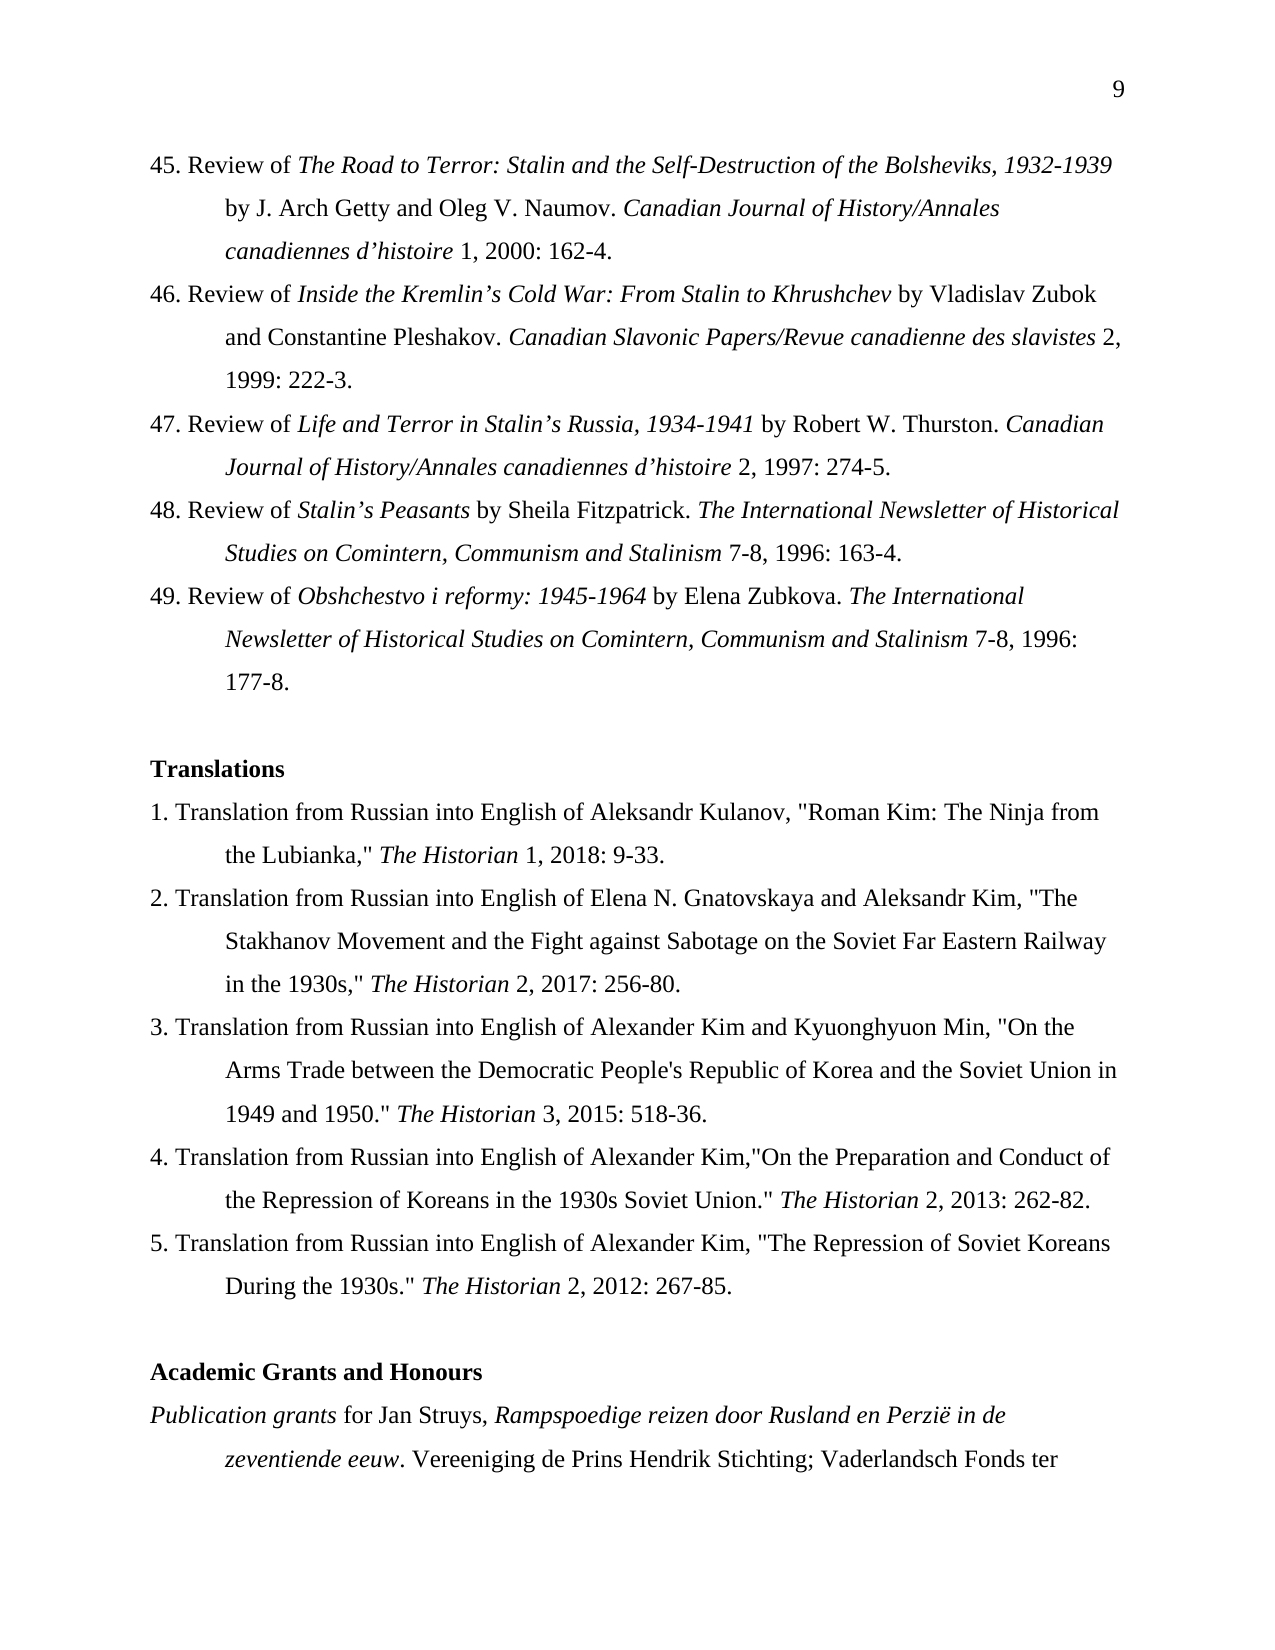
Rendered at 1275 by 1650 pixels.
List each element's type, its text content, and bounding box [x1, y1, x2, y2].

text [150, 1401, 1125, 1472]
text 2. Translation from Russian into English of Elena N. Gnatovskaya and Aleksandr Kim, "The Stakhanov Movement and the Fight against Sabotage on the Soviet Far Eastern Railway in the 1930s," The Historian 2, 2017: 256-80. [150, 883, 1125, 998]
text Translations [150, 754, 1125, 782]
text 48. Review of Stalin’s Peasants by Sheila Fitzpatrick. The International Newsletter of Historical Studies on Comintern, Communism and Stalinism 7-8, 1996: 163-4. [150, 495, 1125, 567]
text 3. Translation from Russian into English of Alexander Kim and Kyuonghyuon Min, "On the Arms Trade between the Democratic People's Republic of Korea and the Soviet Union in 1949 and 1950." The Historian 3, 2015: 518-36. [150, 1012, 1125, 1127]
text 46. Review of Inside the Kremlin’s Cold War: From Stalin to Khrushchev by Vladislav Zubok and Constantine Pleshakov. Canadian Slavonic Papers/Revue canadienne des slavistes 2, 1999: 222-3. [150, 279, 1125, 394]
text 47. Review of Life and Terror in Stalin’s Russia, 1934-1941 by Robert W. Thurston. Canadian Journal of History/Annales canadiennes d’histoire 2, 1997: 274-5. [150, 409, 1125, 481]
text 45. Review of The Road to Terror: Stalin and the Self-Destruction of the Bolsheviks, 1932-1939 by J. Arch Getty and Oleg V. Naumov. Canadian Journal of History/Annales canadiennes d’histoire 1, 2000: 162-4. [150, 150, 1125, 265]
text Academic Grants and Honours [150, 1357, 1125, 1386]
text 1. Translation from Russian into English of Aleksandr Kulanov, "Roman Kim: The Ninja from the Lubianka," The Historian 1, 2018: 9-33. [150, 797, 1125, 869]
text 49. Review of Obshchestvo i reformy: 1945-1964 by Elena Zubkova. The International Newsletter of Historical Studies on Comintern, Communism and Stalinism 7-8, 1996: 177-8. [150, 581, 1125, 696]
text 5. Translation from Russian into English of Alexander Kim, "The Repression of Soviet Koreans During the 1930s." The Historian 2, 2012: 267-85. [150, 1228, 1125, 1300]
text 4. Translation from Russian into English of Alexander Kim,"On the Preparation and Conduct of the Repression of Koreans in the 1930s Soviet Union." The Historian 2, 2013: 262-82. [150, 1142, 1125, 1214]
